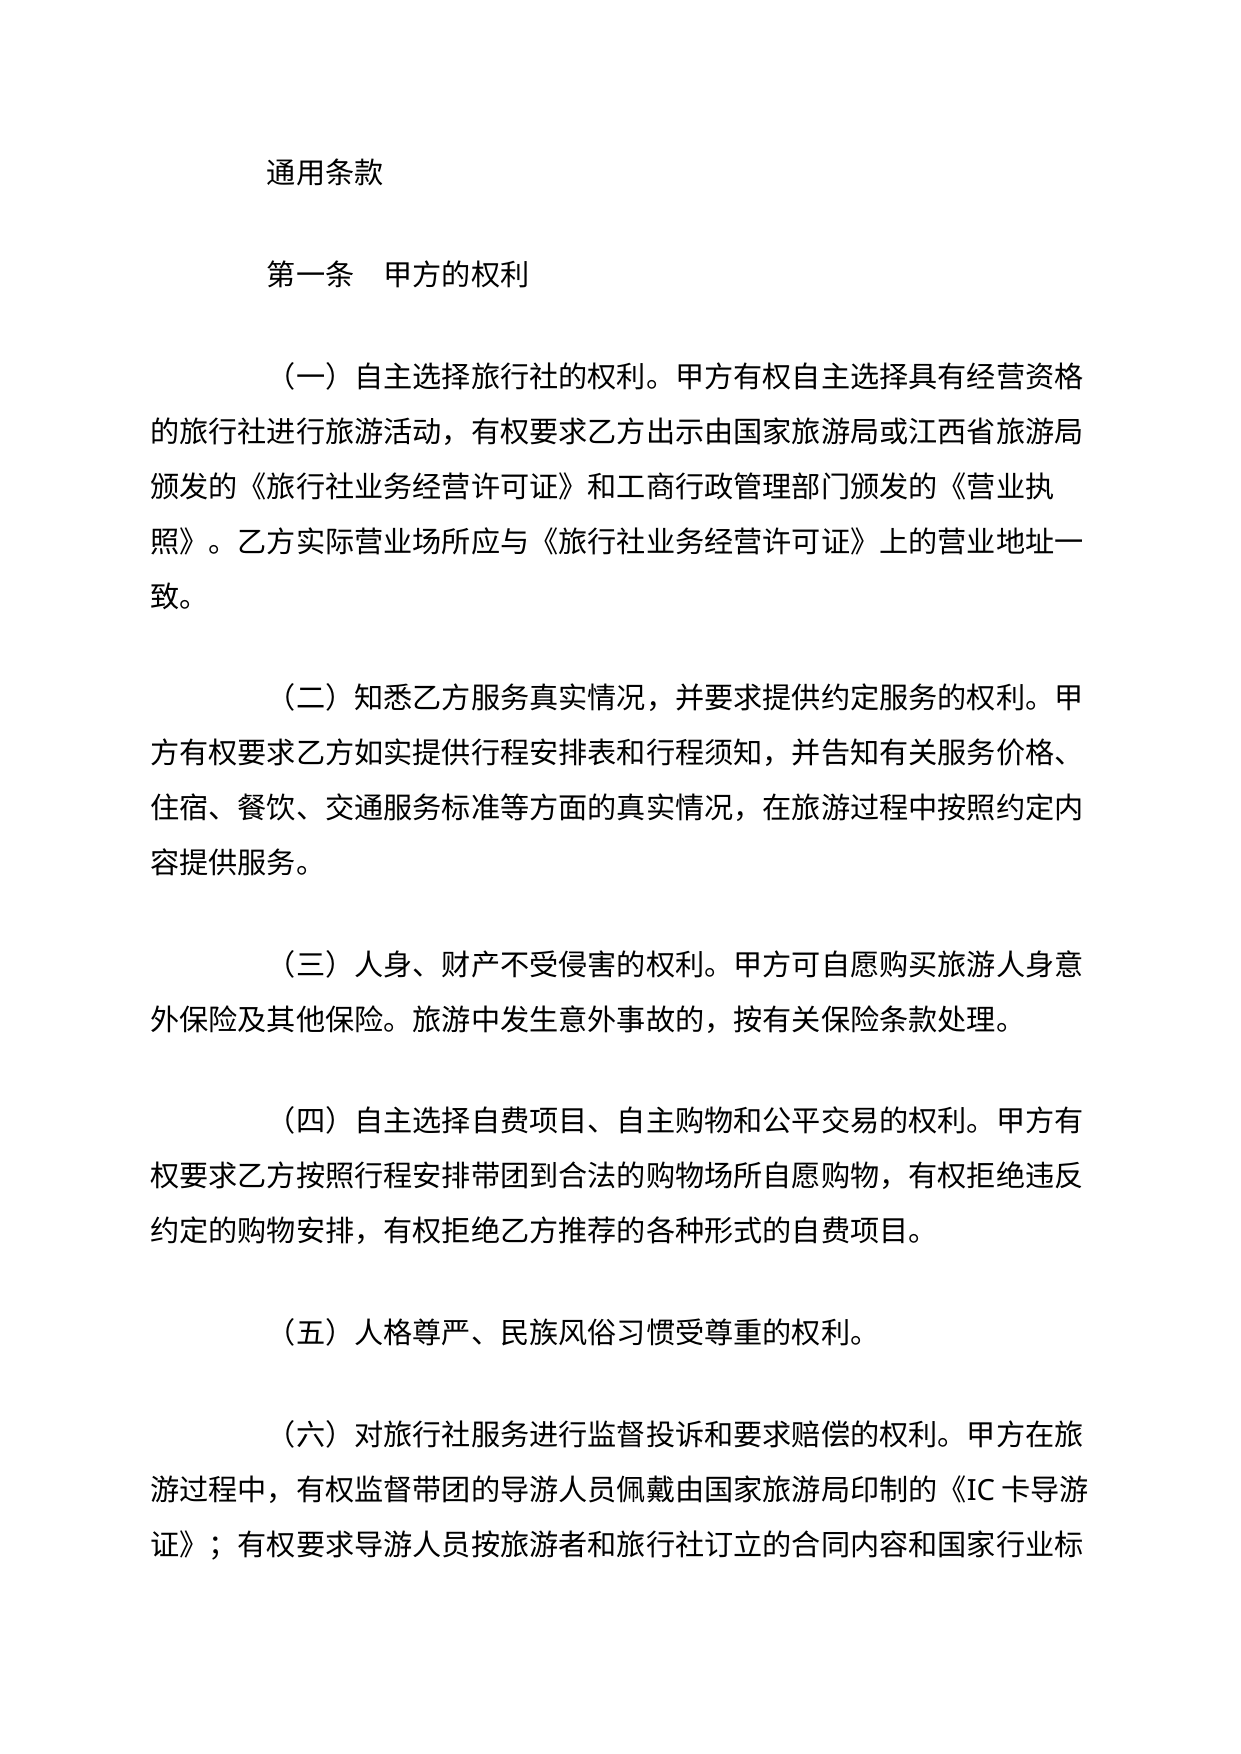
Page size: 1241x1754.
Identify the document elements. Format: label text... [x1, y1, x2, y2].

text 第一条 甲方的权利 [150, 252, 1090, 294]
text （五）人格尊严、民族风俗习惯受尊重的权利。 [150, 1309, 1090, 1352]
text （四）自主选择自费项目、自主购物和公平交易的权利。甲方有权要求乙方按照行程安排带团到合法的购物场所自愿购物，有权拒绝违反约定的购物安排，有权拒绝乙方推荐的各种形式的自费项目。 [150, 1098, 1090, 1250]
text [150, 1411, 1090, 1563]
text （二）知悉乙方服务真实情况，并要求提供约定服务的权利。甲方有权要求乙方如实提供行程安排表和行程须知，并告知有关服务价格、住宿、餐饮、交通服务标准等方面的真实情况，在旅游过程中按照约定内容提供服务。 [150, 675, 1090, 882]
text 通用条款 [150, 150, 1090, 192]
text （一）自主选择旅行社的权利。甲方有权自主选择具有经营资格的旅行社进行旅游活动，有权要求乙方出示由国家旅游局或江西省旅游局颁发的《旅行社业务经营许可证》和工商行政管理部门颁发的《营业执照》。乙方实际营业场所应与《旅行社业务经营许可证》上的营业地址一致。 [150, 353, 1090, 615]
text （三）人身、财产不受侵害的权利。甲方可自愿购买旅游人身意外保险及其他保险。旅游中发生意外事故的，按有关保险条款处理。 [150, 941, 1090, 1038]
